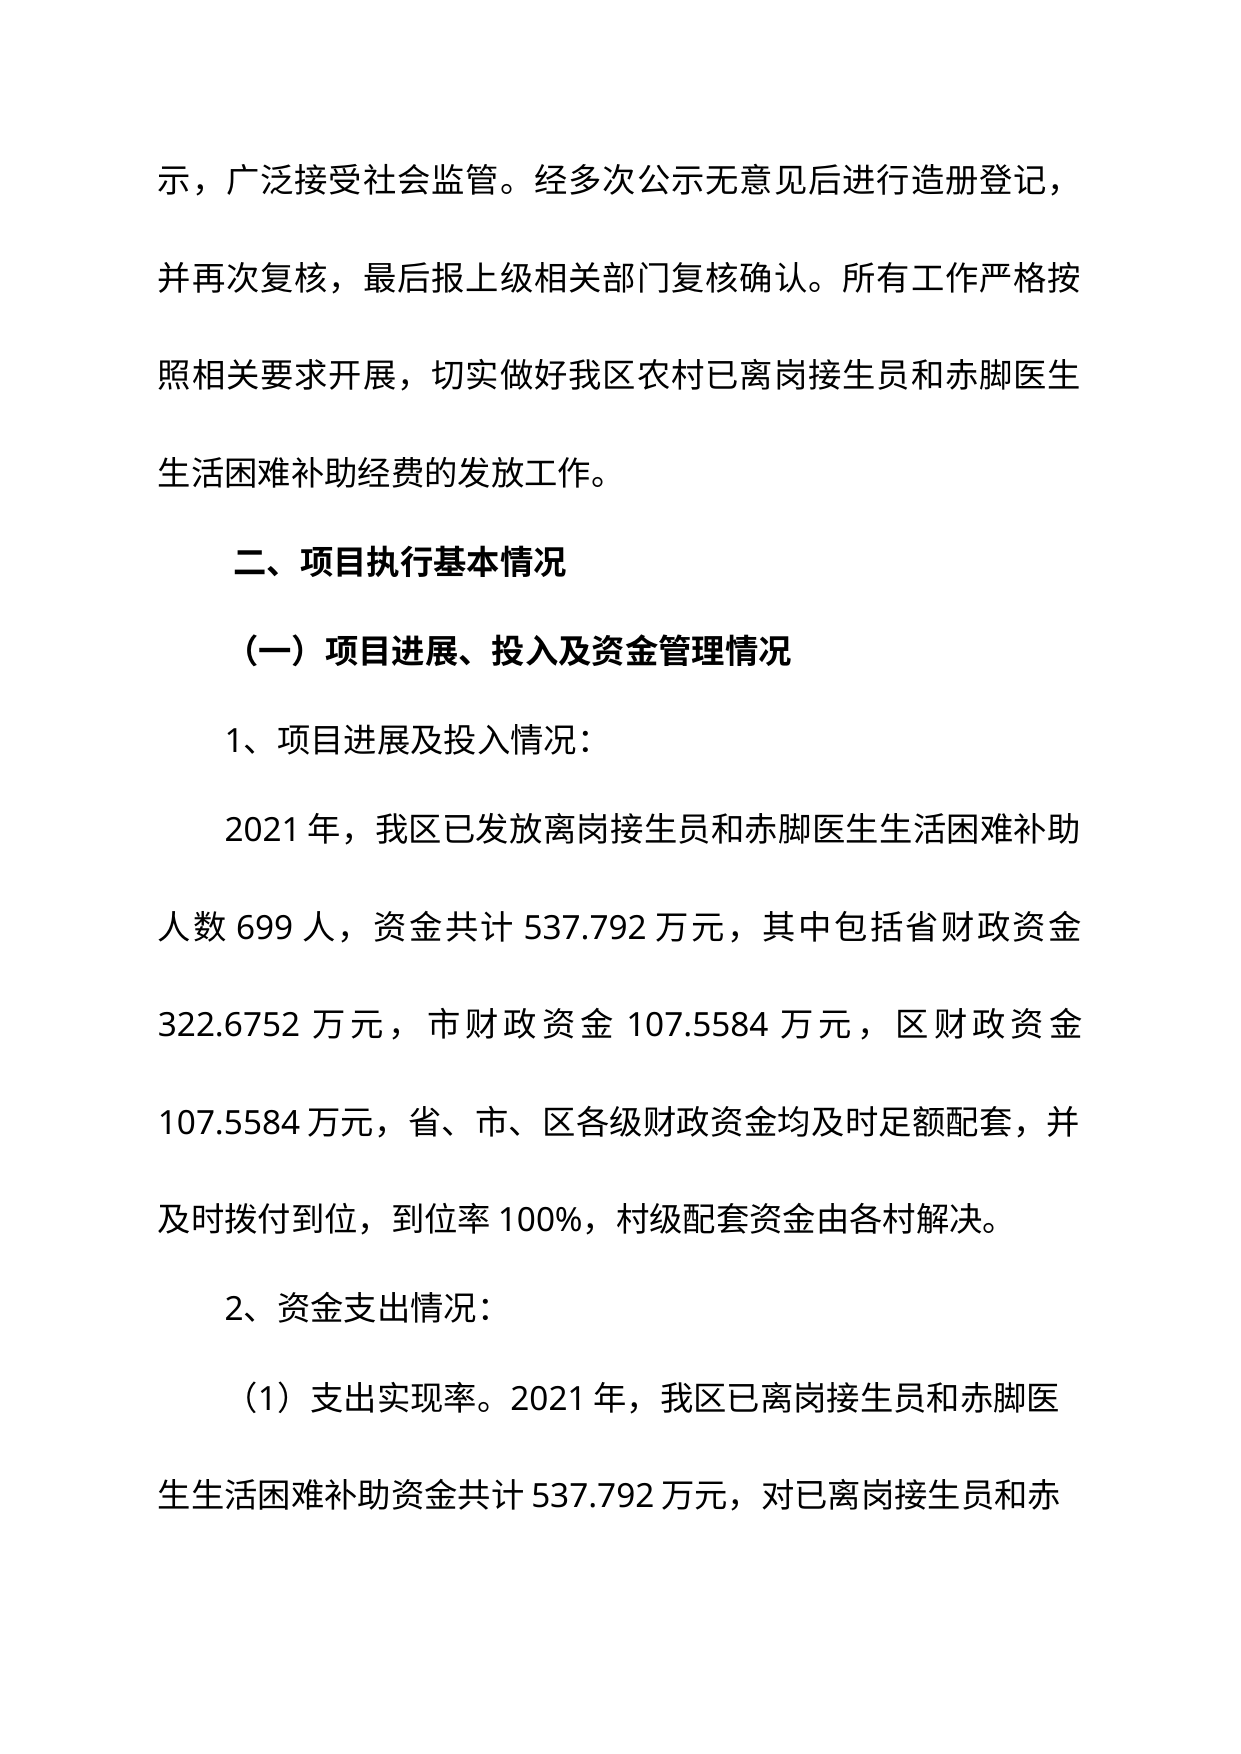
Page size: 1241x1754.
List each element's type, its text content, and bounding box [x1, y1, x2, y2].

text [158, 1363, 1082, 1526]
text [158, 146, 1082, 503]
text 2、资金支出情况： [158, 1274, 1082, 1339]
text 1、项目进展及投入情况： [158, 706, 1082, 771]
text （一）项目进展、投入及资金管理情况 [158, 616, 1082, 681]
text 2021年，我区已发放离岗接生员和赤脚医生生活困难补助人数699人，资金共计537.792万元，其中包括省财政资金322.6752万元，市财政资金107.5584万元，区财政资金 107.5584万元，省、市、区各级财政资金均及时足额配套，并及时拨付到位，到位率100%，村级配套资金由各村解决。 [158, 795, 1082, 1250]
text 二、项目执行基本情况 [158, 527, 1082, 592]
